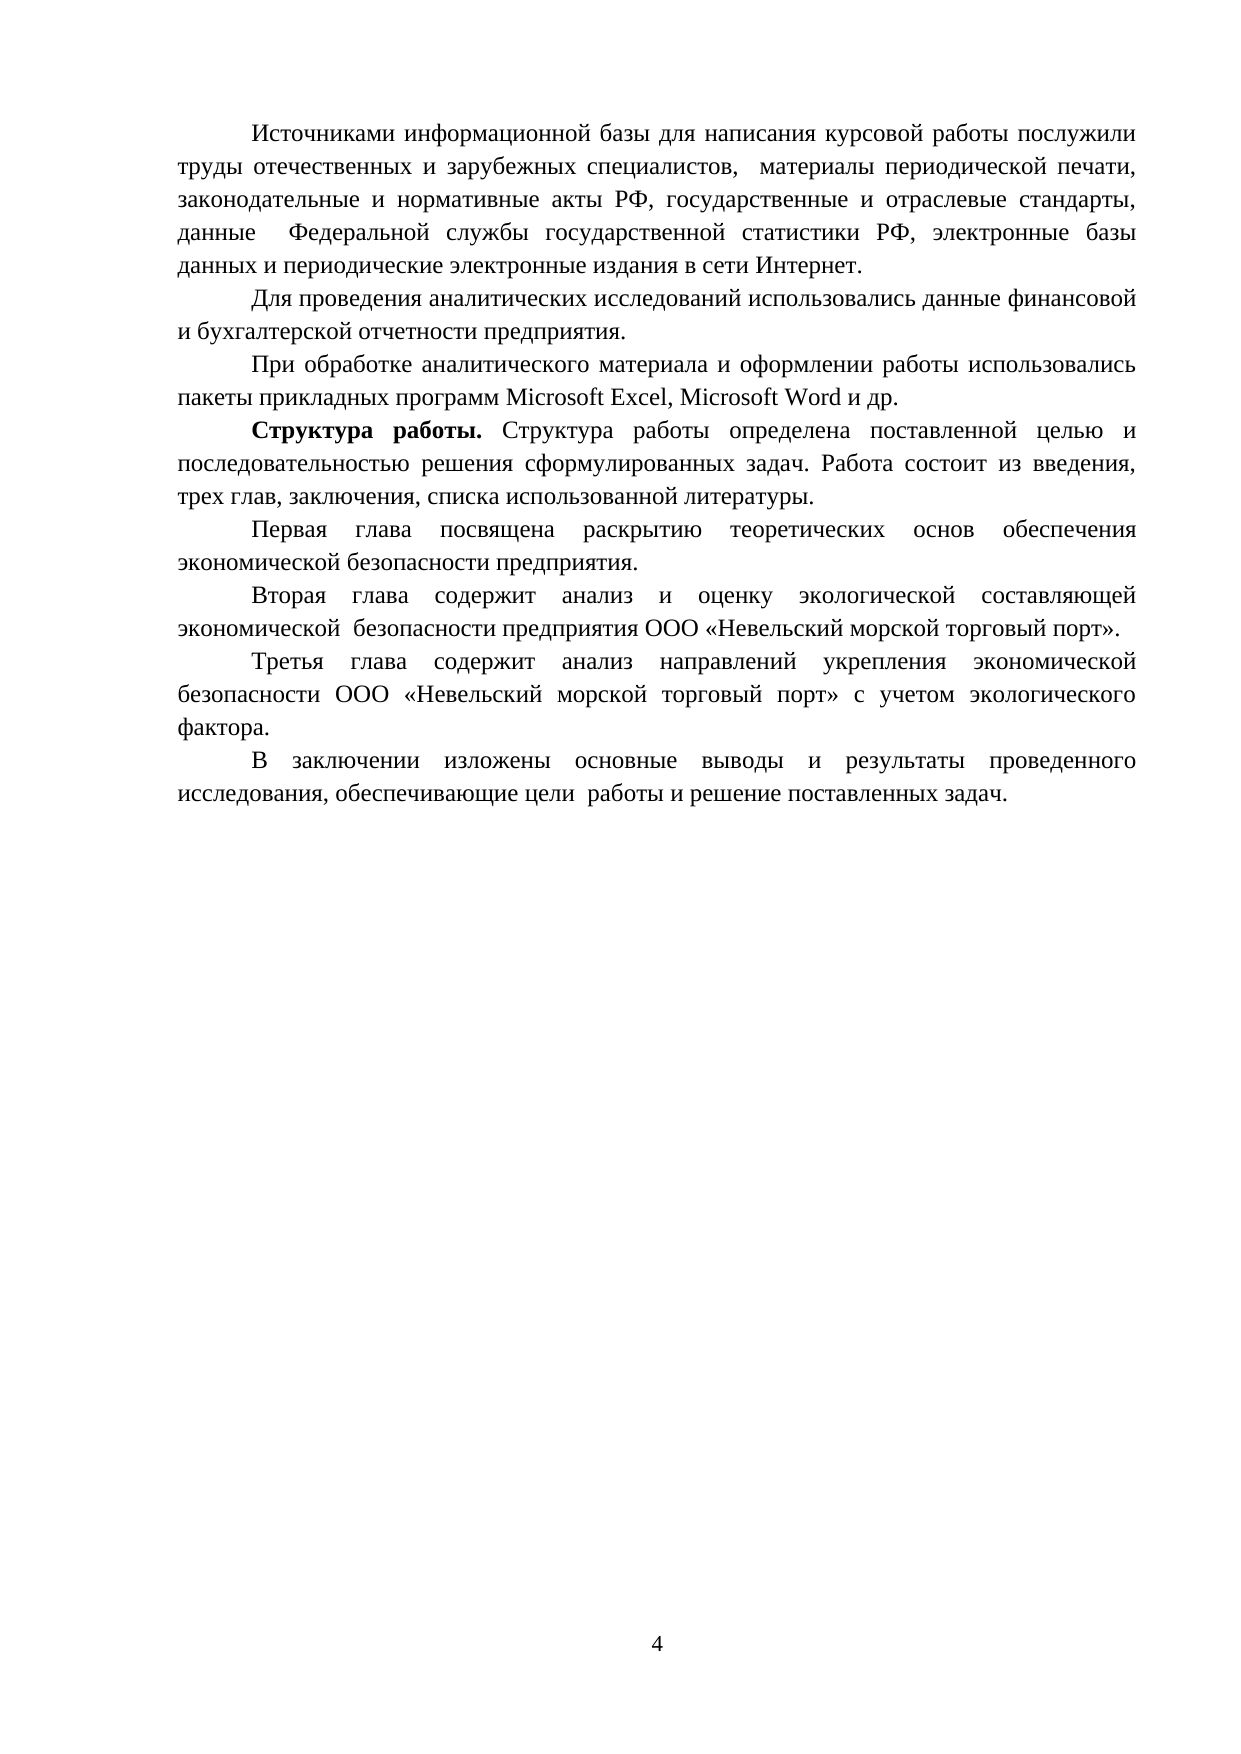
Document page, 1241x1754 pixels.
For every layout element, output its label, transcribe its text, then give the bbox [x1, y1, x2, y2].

text Для проведения аналитических исследований использовались данные финансовой и бухгалтерской отчетности предприятия. [177, 283, 1137, 345]
text Третья глава содержит анализ направлений укрепления экономической безопасности ООО «Невельский морской торговый порт» с учетом экологического фактора. [177, 646, 1137, 741]
text Первая глава посвящена раскрытию теоретических основ обеспечения экономической безопасности предприятия. [177, 514, 1137, 576]
text Источниками информационной базы для написания курсовой работы послужили труды отечественных и зарубежных специалистов, материалы периодической печати, законодательные и нормативные акты РФ, государственные и отраслевые стандарты, данные Федеральной службы государственной статистики РФ, электронные базы данных и периодические электронные издания в сети Интернет. [177, 118, 1137, 279]
text При обработке аналитического материала и оформлении работы использовались пакеты прикладных программ Microsoft Excel, Microsoft Word и др. [177, 349, 1137, 411]
text Вторая глава содержит анализ и оценку экологической составляющей экономической безопасности предприятия ООО «Невельский морской торговый порт». [177, 580, 1137, 642]
text Структура работы. Структура работы определена поставленной целью и последовательностью решения сформулированных задач. Работа состоит из введения, трех глав, заключения, списка использованной литературы. [177, 415, 1137, 510]
text В заключении изложены основные выводы и результаты проведенного исследования, обеспечивающие цели работы и решение поставленных задач. [177, 746, 1137, 807]
